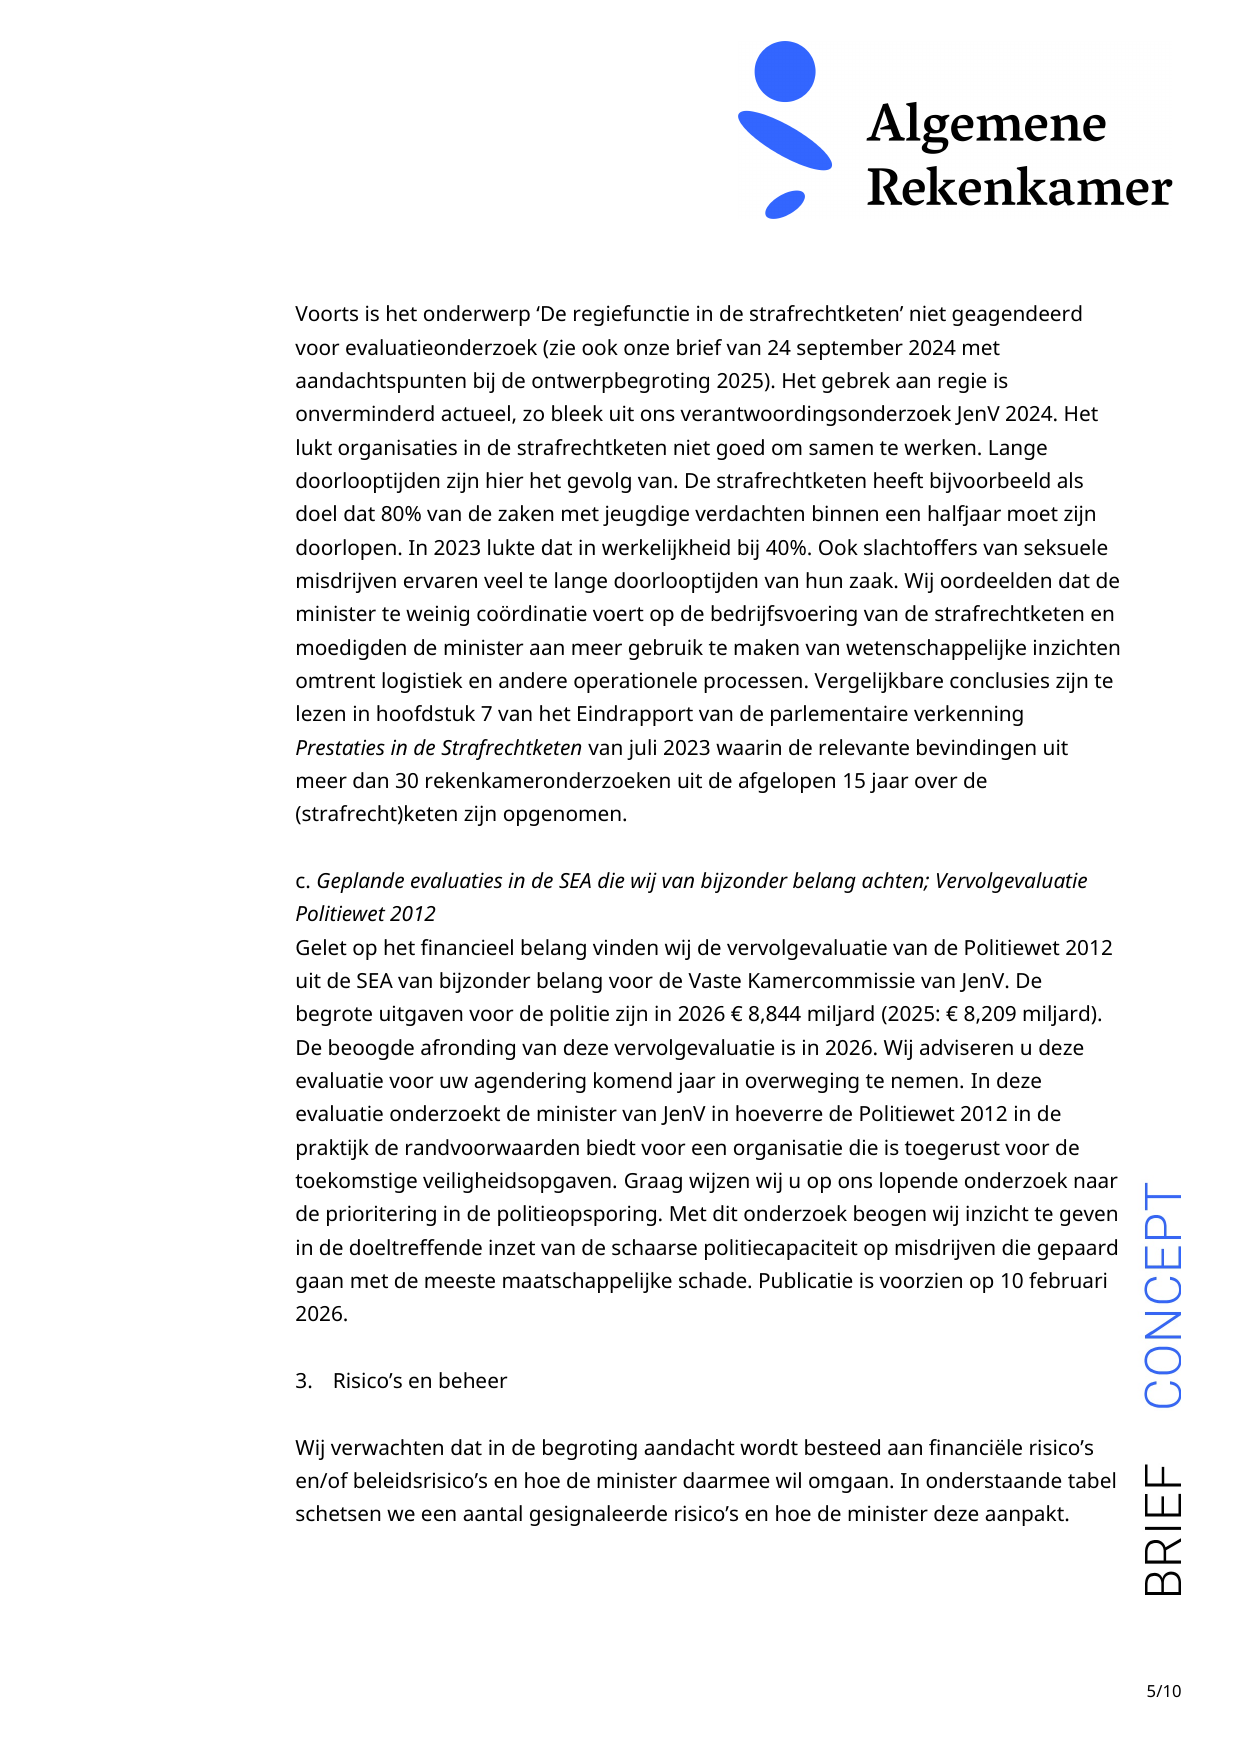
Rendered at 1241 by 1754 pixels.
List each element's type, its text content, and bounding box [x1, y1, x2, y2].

text Wij verwachten dat in de begroting aandacht wordt besteed aan financiële risico’s en/of beleidsrisico’s en hoe de minister daarmee wil omgaan. In onderstaande tabel schetsen we een aantal gesignaleerde risico’s en hoe de minister deze aanpakt. [295, 1428, 1122, 1528]
picture [738, 41, 1173, 219]
subtitle Risico’s en beheer [295, 1362, 1122, 1395]
text Voorts is het onderwerp ‘De regiefunctie in de strafrechtketen’ niet geagendeerd voor evaluatieonderzoek (zie ook onze brief van 24 september 2024 met aandachtspunten bij de ontwerpbegroting 2025). Het gebrek aan regie is onverminderd actueel, zo bleek uit ons verantwoordingsonderzoek JenV 2024. Het lukt organisaties in de strafrechtketen niet goed om samen te werken. Lange doorlooptijden zijn hier het gevolg van. De strafrechtketen heeft bijvoorbeeld als doel dat 80% van de zaken met jeugdige verdachten binnen een halfjaar moet zijn doorlopen. In 2023 lukte dat in werkelijkheid bij 40%. Ook slachtoffers van seksuele misdrijven ervaren veel te lange doorlooptijden van hun zaak. Wij oordeelden dat de minister te weinig coördinatie voert op de bedrijfsvoering van de strafrechtketen en moedigden de minister aan meer gebruik te maken van wetenschappelijke inzichten omtrent logistiek en andere operationele processen. Vergelijkbare conclusies zijn te lezen in hoofdstuk 7 van het Eindrapport van de parlementaire verkenning Prestaties in de Strafrechtketen van juli 2023 waarin de relevante bevindingen uit meer dan 30 rekenkameronderzoeken uit de afgelopen 15 jaar over de (strafrecht)keten zijn opgenomen. [295, 295, 1122, 828]
picture [1122, 1175, 1181, 1595]
text Gelet op het financieel belang vinden wij de vervolgevaluatie van de Politiewet 2012 uit de SEA van bijzonder belang voor de Vaste Kamercommissie van JenV. De begrote uitgaven voor de politie zijn in 2026 € 8,844 miljard (2025: € 8,209 miljard). De beoogde afronding van deze vervolgevaluatie is in 2026. Wij adviseren u deze evaluatie voor uw agendering komend jaar in overweging te nemen. In deze evaluatie onderzoekt de minister van JenV in hoeverre de Politiewet 2012 in de praktijk de randvoorwaarden biedt voor een organisatie die is toegerust voor de toekomstige veiligheidsopgaven. Graag wijzen wij u op ons lopende onderzoek naar de prioritering in de politieopsporing. Met dit onderzoek beogen wij inzicht te geven in de doeltreffende inzet van de schaarse politiecapaciteit op misdrijven die gepaard gaan met de meeste maatschappelijke schade. Publicatie is voorzien op 10 februari 2026. [295, 928, 1122, 1328]
list c. Geplande evaluaties in de SEA die wij van bijzonder belang achten; Vervolgevaluatie Politiewet 2012 [295, 862, 1122, 928]
